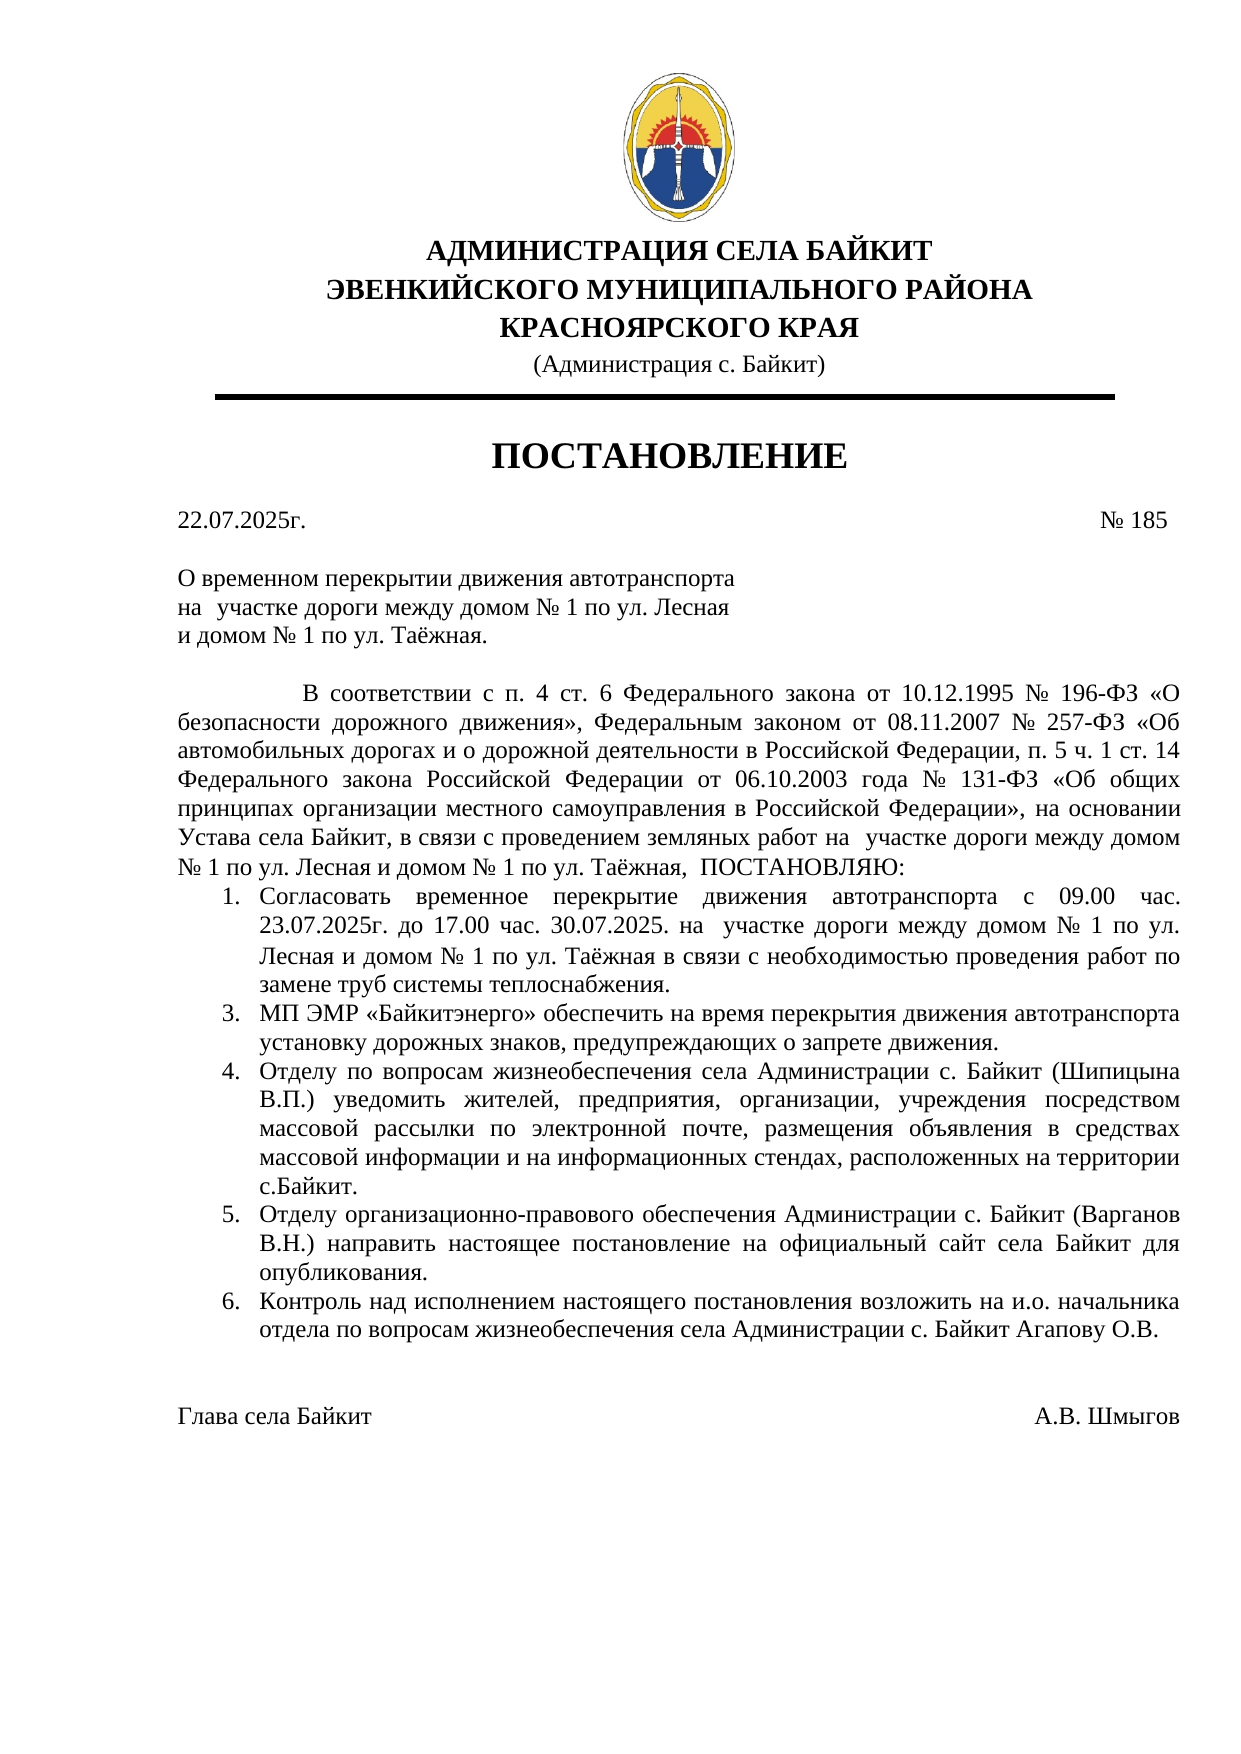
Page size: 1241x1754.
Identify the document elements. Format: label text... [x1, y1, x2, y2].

subtitle КРАСНОЯРСКОГО КРАЯ [177, 310, 1181, 344]
text ПОСТАНОВЛЕНИЕ [177, 433, 1163, 477]
list Отделу по вопросам жизнеобеспечения села Администрации с. Байкит (Шипицына В.П.) уведомить жителей, предприятия, организации, учреждения посредством массовой рассылки по электронной почте, размещения объявления в средствах массовой информации и на информационных стендах, расположенных на территории с.Байкит. [222, 1056, 1181, 1199]
text на участке дороги между домом № 1 по ул. Лесная [177, 592, 1181, 620]
text ЭВЕНКИЙСКОГО МУНИЦИПАЛЬНОГО РАЙОНА [177, 272, 1181, 305]
text (Администрация с. Байкит) [177, 349, 1181, 378]
list Отделу организационно-правового обеспечения Администрации с. Байкит (Варганов В.Н.) направить настоящее постановление на официальный сайт села Байкит для опубликования. [222, 1199, 1181, 1286]
list Контроль над исполнением настоящего постановления возложить на и.о. начальника отдела по вопросам жизнеобеспечения села Администрации с. Байкит Агапову О.В. [222, 1286, 1181, 1343]
picture [623, 73, 735, 222]
text и домом № 1 по ул. Таёжная. [177, 620, 1181, 649]
list Согласовать временное перекрытие движения автотранспорта с 09.00 час. 23.07.2025г. до 17.00 час. 30.07.2025. на участке дороги между домом № 1 по ул. Лесная и домом № 1 по ул. Таёжная в связи с необходимостью проведения работ по замене труб системы теплоснабжения. [222, 881, 1181, 998]
list МП ЭМР «Байкитэнерго» обеспечить на время перекрытия движения автотранспорта установку дорожных знаков, предупреждающих о запрете движения. [222, 998, 1181, 1056]
subtitle АДМИНИСТРАЦИЯ СЕЛА БАЙКИТ [177, 233, 1181, 267]
text В соответствии с п. 4 ст. 6 Федерального закона от 10.12.1995 № 196-ФЗ «О безопасности дорожного движения», Федеральным законом от 08.11.2007 № 257-ФЗ «Об автомобильных дорогах и о дорожной деятельности в Российской Федерации, п. 5 ч. 1 ст. 14 Федерального закона Российской Федерации от 06.10.2003 года № 131-ФЗ «Об общих принципах организации местного самоуправления в Российской Федерации», на основании Устава села Байкит, в связи с проведением земляных работ на участке дороги между домом № 1 по ул. Лесная и домом № 1 по ул. Таёжная, ПОСТАНОВЛЯЮ: [177, 678, 1181, 881]
text Глава села Байкит А.В. Шмыгов [177, 1401, 1181, 1429]
text 22.07.2025г. № 185 [177, 505, 1181, 534]
text О временном перекрытии движения автотранспорта [177, 563, 1181, 592]
